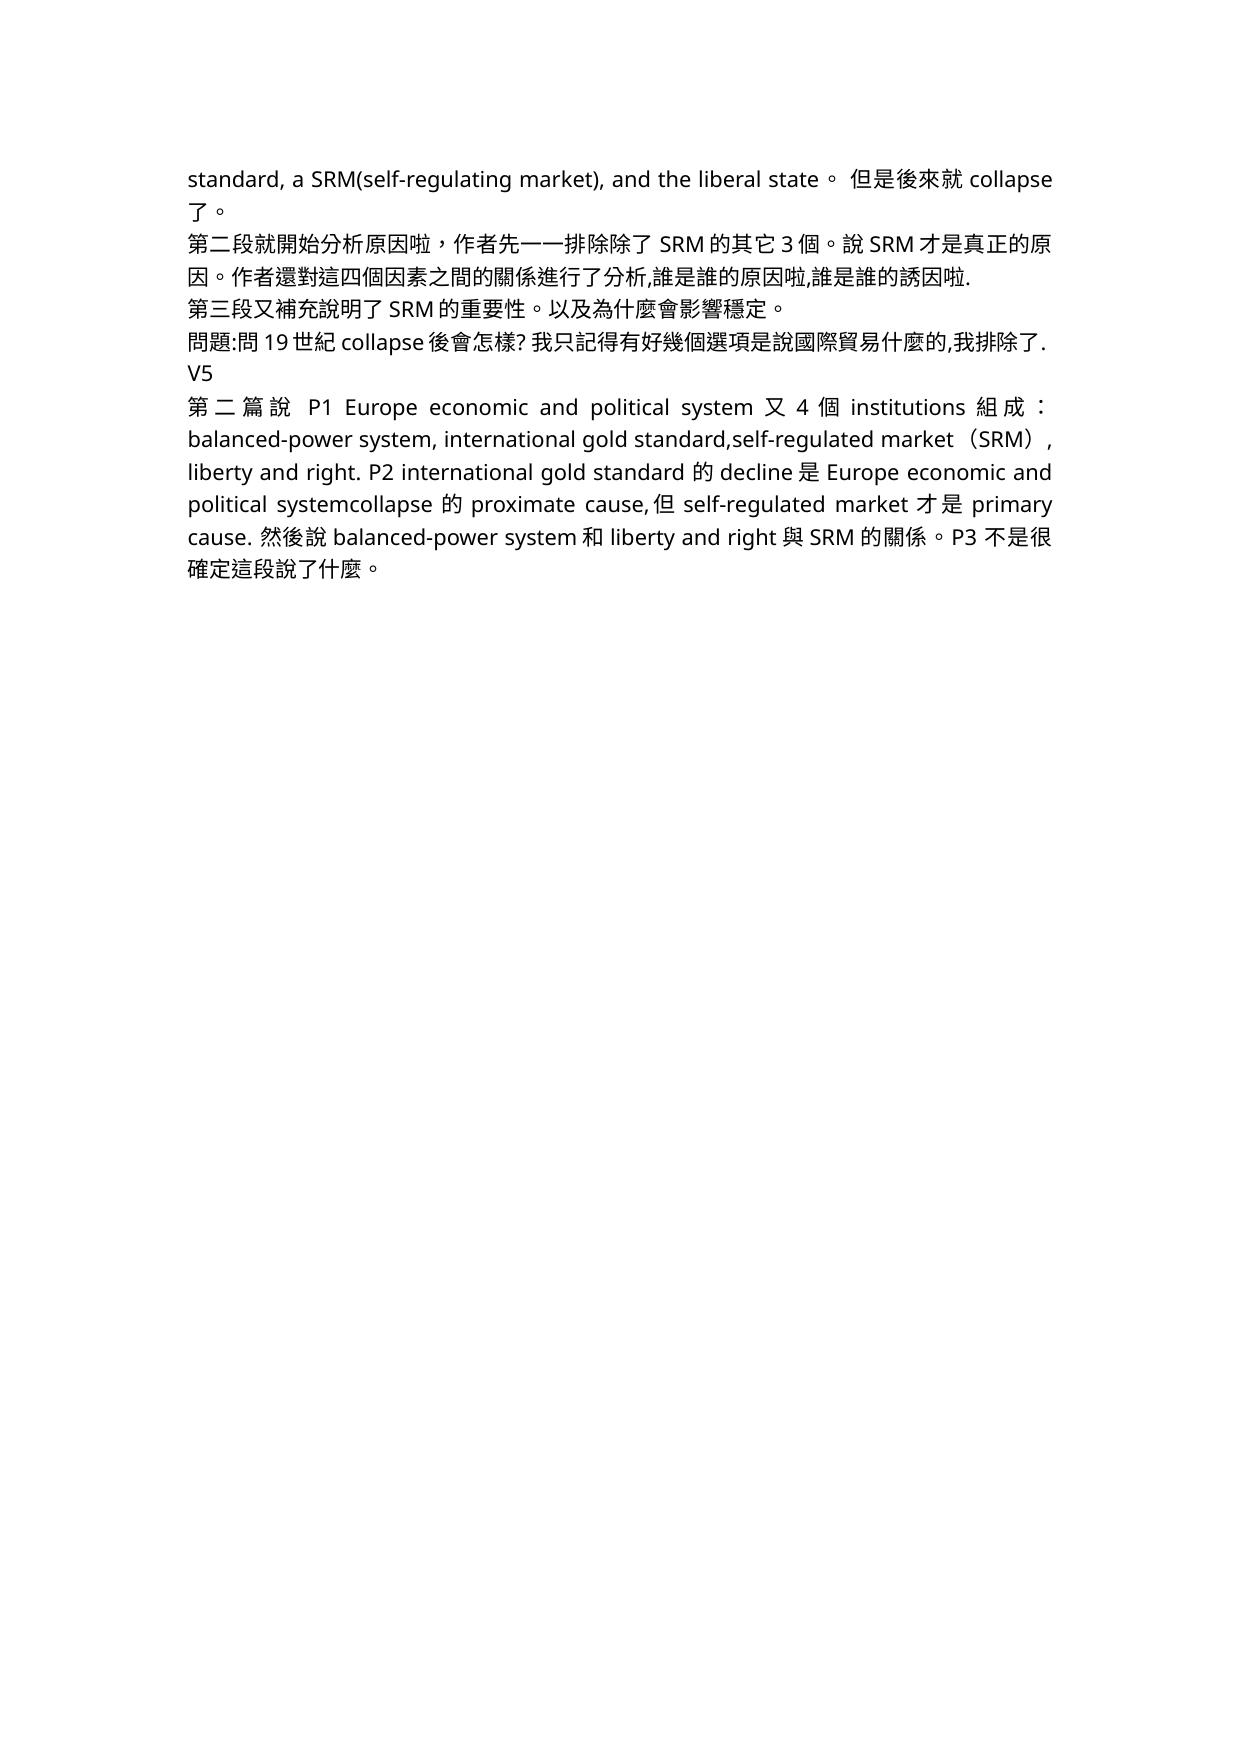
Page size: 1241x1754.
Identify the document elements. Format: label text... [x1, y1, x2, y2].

text 問題:問19世紀collapse後會怎樣? 我只記得有好幾個選項是說國際貿易什麼的,我排除了. [187, 324, 1053, 357]
text 第二篇說 P1 Europe economic and political system又4個institutions組成：balanced-power system, international gold standard,self-regulated market（SRM）, liberty and right. P2 international gold standard的decline是Europe economic and political systemcollapse的proximate cause,但self-regulated market才是primary cause. 然後說balanced-power system和liberty and right與SRM的關係。P3 不是很確定這段說了什麼。 [187, 389, 1053, 584]
text 第三段又補充說明了SRM的重要性。以及為什麼會影響穩定。 [187, 292, 1053, 324]
text 第二段就開始分析原因啦，作者先一一排除除了SRM的其它3個。說SRM才是真正的原因。作者還對這四個因素之間的關係進行了分析,誰是誰的原因啦,誰是誰的誘因啦. [187, 227, 1053, 292]
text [187, 162, 1053, 227]
text V5 [187, 357, 1053, 389]
